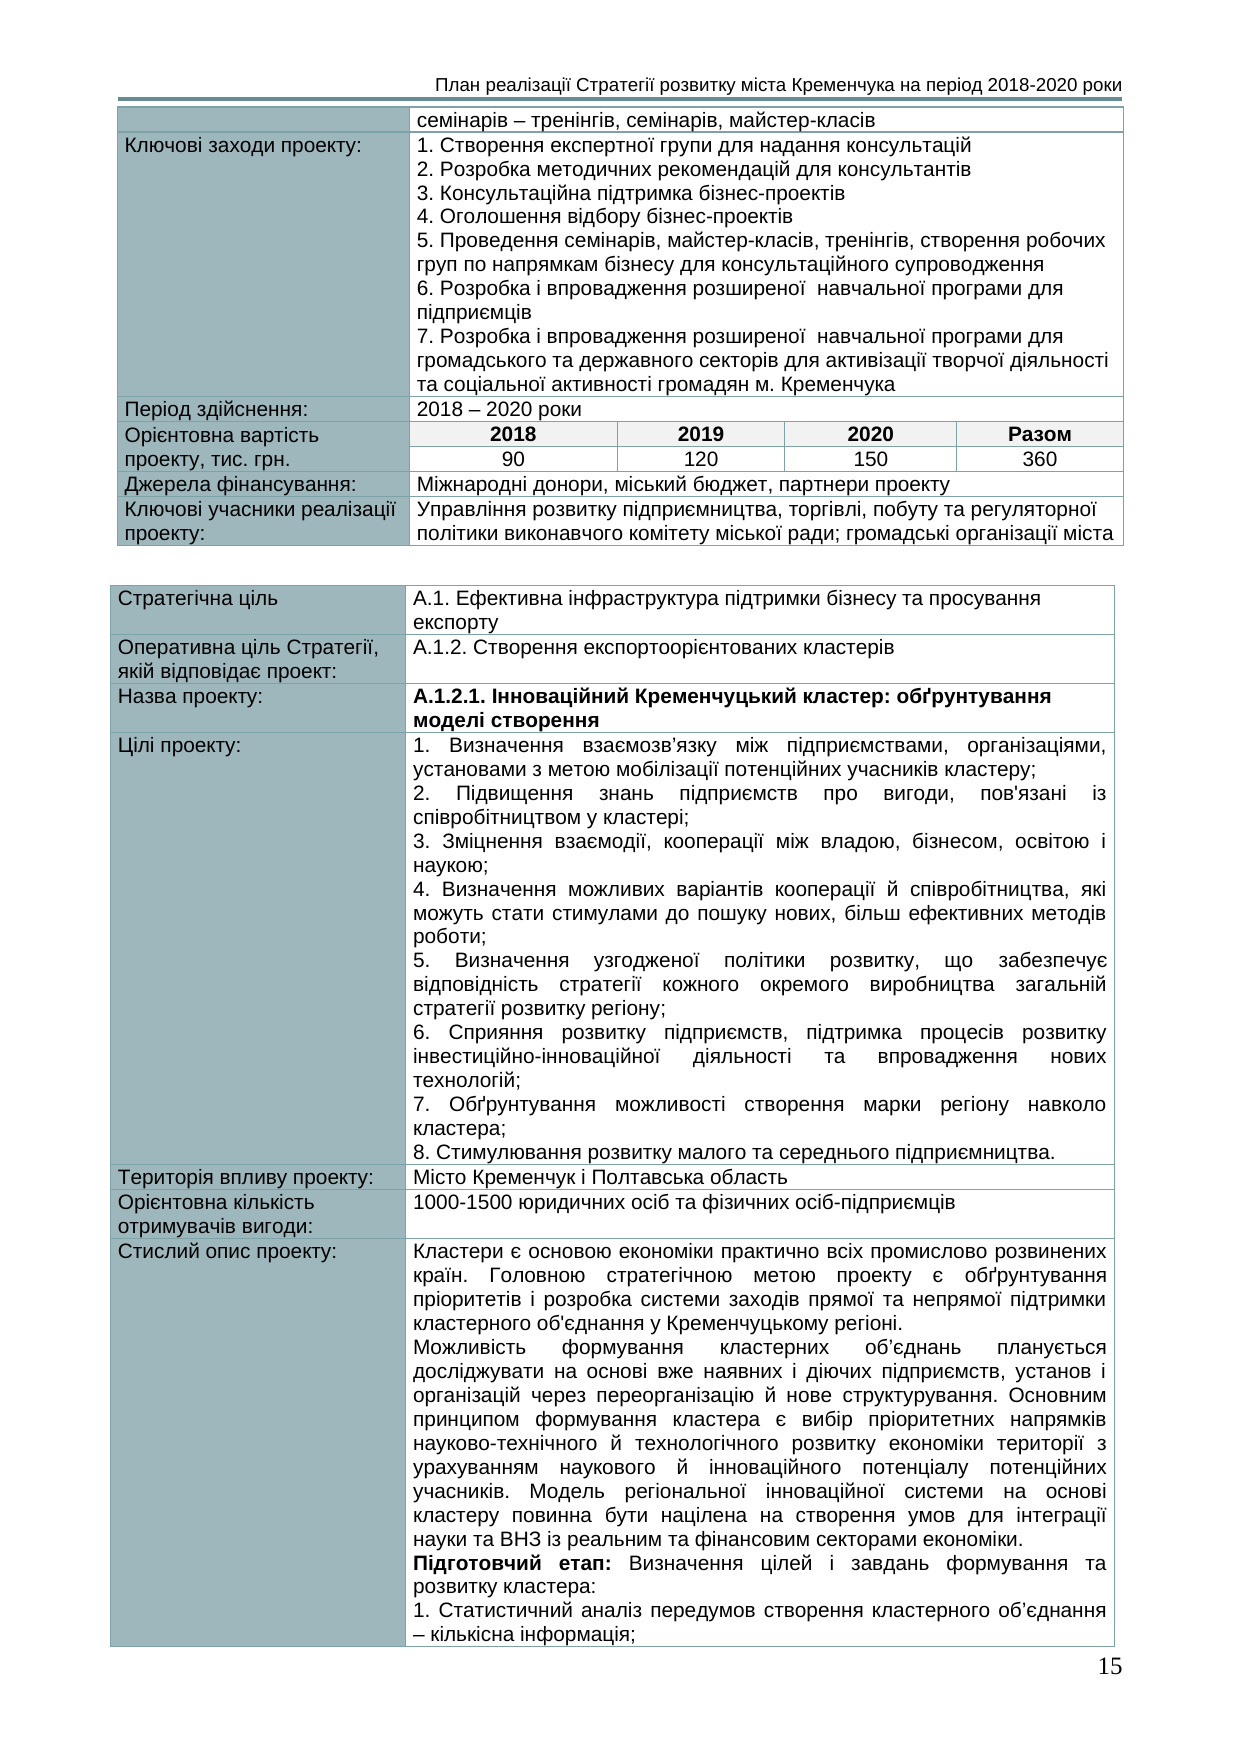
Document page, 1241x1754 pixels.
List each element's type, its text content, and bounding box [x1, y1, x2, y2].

table_cell Разом [957, 422, 1123, 446]
table_cell Ключові учасники реалізації проекту: [118, 497, 409, 545]
table_header А.1. Ефективна інфраструктура підтримки бізнесу та просування експорту [406, 586, 1114, 634]
table_cell 90 [410, 447, 617, 471]
table_cell 2018 [410, 422, 617, 446]
table_cell Джерела фінансування: [118, 472, 409, 496]
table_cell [406, 1239, 1114, 1646]
table_cell 150 [785, 447, 956, 471]
table_cell Назва проекту: [111, 684, 405, 732]
table_cell 360 [957, 447, 1123, 471]
table_cell А.1.2.1. Інноваційний Кременчуцький кластер: обґрунтування моделі створення [406, 684, 1114, 732]
table_cell 1. Визначення взаємозв’язку між підприємствами, організаціями, установами з метою мобілізації потенційних учасників кластеру; 2. Підвищення знань підприємств про вигоди, пов'язані із співробітництвом у кластері; 3. Зміцнення взаємодії, кооперації між владою, бізнесом, освітою і наукою; 4. Визначення можливих варіантів кооперації й співробітництва, які можуть стати стимулами до пошуку нових, більш ефективних методів роботи; 5. Визначення узгодженої політики розвитку, що забезпечує відповідність стратегії кожного окремого виробництва загальній стратегії розвитку регіону; 6. Сприяння розвитку підприємств, підтримка процесів розвитку інвестиційно-інноваційної діяльності та впровадження нових технологій; 7. Обґрунтування можливості створення марки регіону навколо кластера; 8. Стимулювання розвитку малого та середнього підприємництва. [406, 733, 1114, 1164]
table_cell 2018 – 2020 роки [410, 397, 1123, 421]
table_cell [111, 1239, 405, 1646]
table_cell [118, 108, 409, 131]
table_cell Період здійснення: [118, 397, 409, 421]
table_cell 1. Створення експертної групи для надання консультацій 2. Розробка методичних рекомендацій для консультантів 3. Консультаційна підтримка бізнес-проектів 4. Оголошення відбору бізнес-проектів 5. Проведення семінарів, майстер-класів, тренінгів, створення робочих груп по напрямкам бізнесу для консультаційного супроводження 6. Розробка і впровадження розширеної навчальної програми для підприємців 7. Розробка і впровадження розширеної навчальної програми для громадського та державного секторів для активізації творчої діяльності та соціальної активності громадян м. Кременчука [410, 133, 1123, 396]
table_header Стратегічна ціль [111, 586, 405, 634]
table_cell 2019 [618, 422, 784, 446]
table_cell Оперативна ціль Стратегії, якій відповідає проект: [111, 635, 405, 683]
table_cell Ключові заходи проекту: [118, 133, 409, 396]
table_cell Управління розвитку підприємництва, торгівлі, побуту та регуляторної політики виконавчого комітету міської ради; громадські організації міста [410, 497, 1123, 545]
table_cell А.1.2. Створення експортоорієнтованих кластерів [406, 635, 1114, 683]
table_cell Орієнтовна вартість проекту, тис. грн. [118, 422, 409, 471]
table_cell 120 [618, 447, 784, 471]
table_cell 2020 [785, 422, 956, 446]
table_cell Територія впливу проекту: [111, 1165, 405, 1189]
table_cell Цілі проекту: [111, 733, 405, 1164]
table_cell Міжнародні донори, міський бюджет, партнери проекту [410, 472, 1123, 496]
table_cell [410, 108, 1123, 131]
table_cell Орієнтовна кількість отримувачів вигоди: [111, 1190, 405, 1238]
table_cell 1000-1500 юридичних осіб та фізичних осіб-підприємців [406, 1190, 1114, 1238]
table_cell Місто Кременчук і Полтавська область [406, 1165, 1114, 1189]
